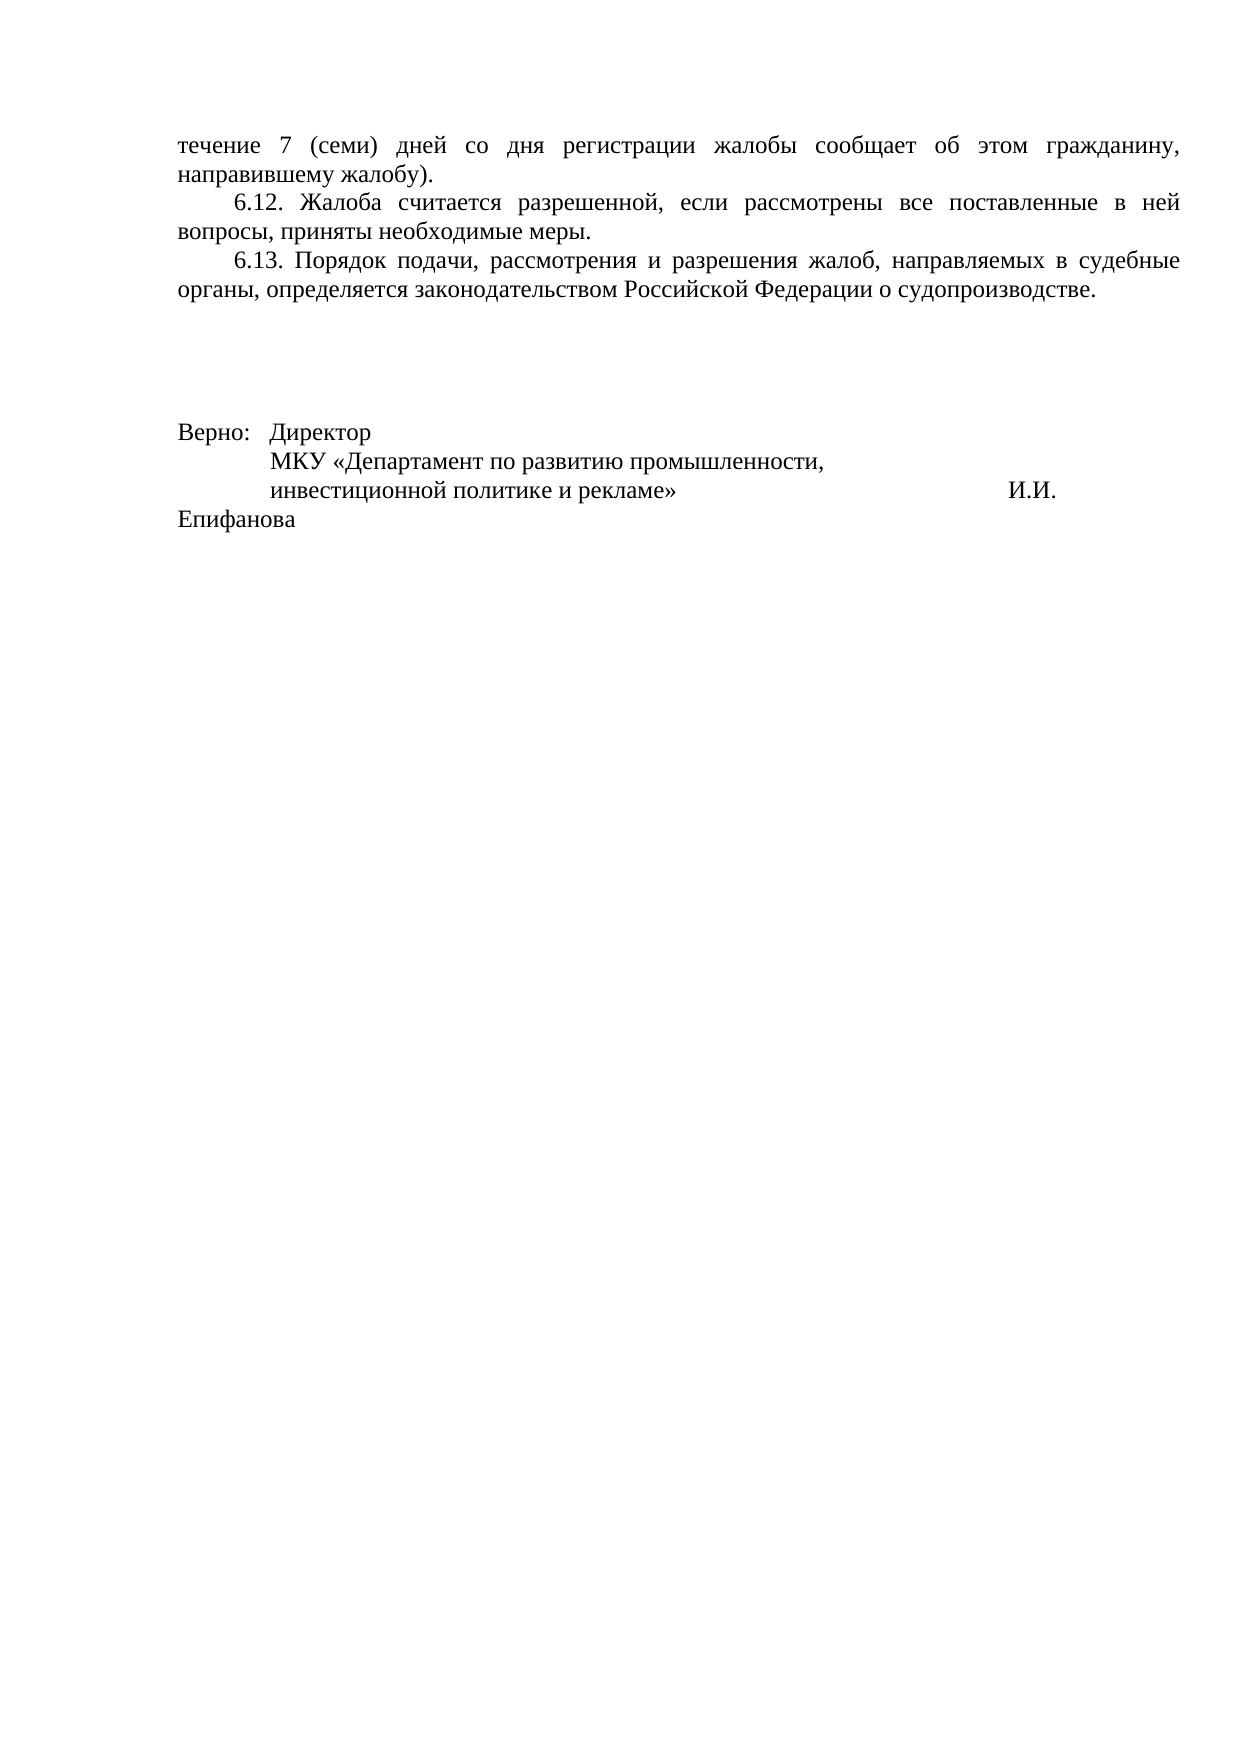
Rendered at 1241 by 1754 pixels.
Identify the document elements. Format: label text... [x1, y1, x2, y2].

text инвестиционной политике и рекламе» И.И. Епифанова [177, 475, 1181, 532]
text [177, 130, 1181, 187]
text Верно: Директор [177, 417, 1181, 446]
text МКУ «Департамент по развитию промышленности, [177, 446, 1181, 475]
text 6.13. Порядок подачи, рассмотрения и разрешения жалоб, направляемых в судебные органы, определяется законодательством Российской Федерации о судопроизводстве. [177, 245, 1181, 302]
text 6.12. Жалоба считается разрешенной, если рассмотрены все поставленные в ней вопросы, приняты необходимые меры. [177, 187, 1181, 245]
